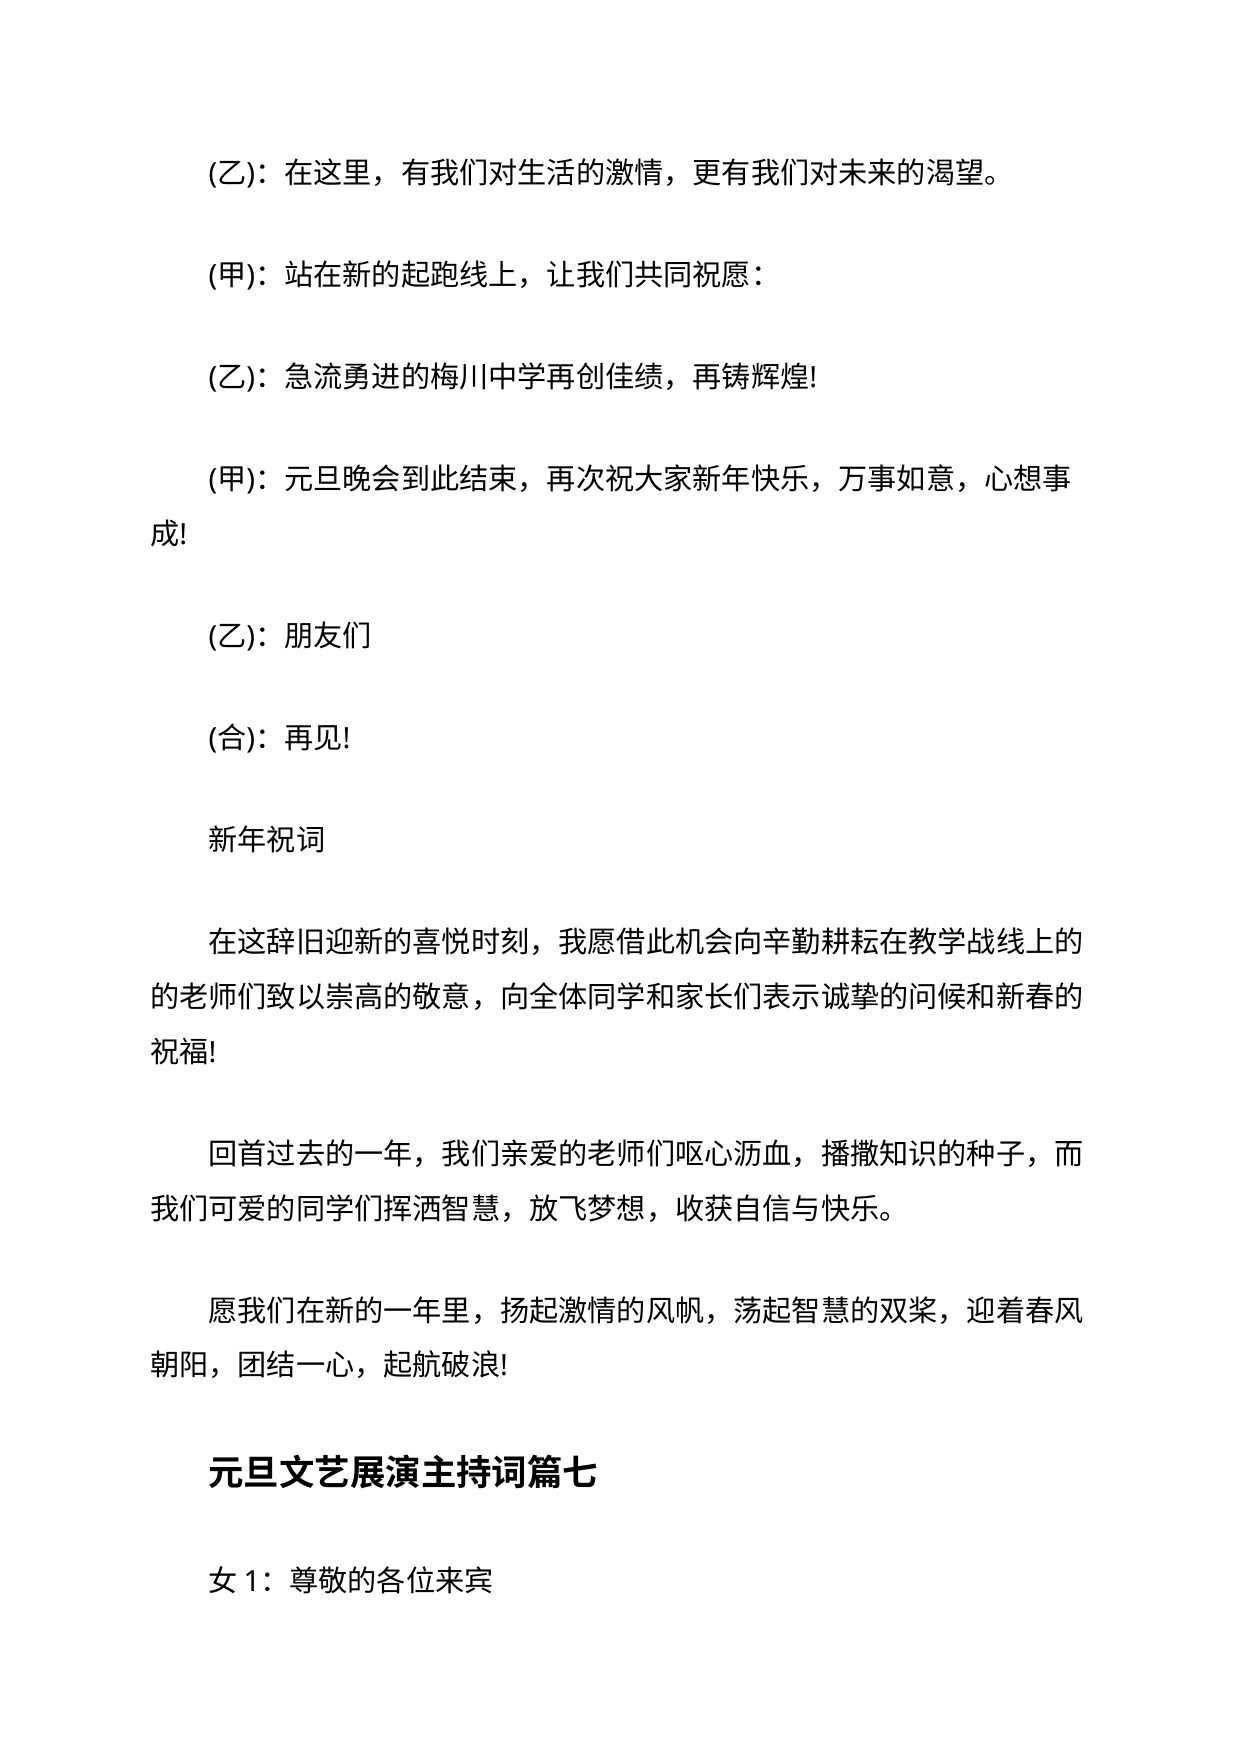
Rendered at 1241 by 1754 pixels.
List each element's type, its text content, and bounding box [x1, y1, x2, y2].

text (乙)：在这里，有我们对生活的激情，更有我们对未来的渴望。 [150, 150, 1090, 192]
text 元旦文艺展演主持词篇七 [150, 1444, 1090, 1495]
text 在这辞旧迎新的喜悦时刻，我愿借此机会向辛勤耕耘在教学战线上的的老师们致以崇高的敬意，向全体同学和家长们表示诚挚的问候和新春的祝福! [150, 919, 1090, 1071]
text (乙)：朋友们 [150, 613, 1090, 655]
text 愿我们在新的一年里，扬起激情的风帆，荡起智慧的双桨，迎着春风朝阳，团结一心，起航破浪! [150, 1287, 1090, 1384]
text 女1：尊敬的各位来宾 [150, 1557, 1090, 1600]
text (甲)：站在新的起跑线上，让我们共同祝愿： [150, 252, 1090, 294]
text (甲)：元旦晚会到此结束，再次祝大家新年快乐，万事如意，心想事成! [150, 456, 1090, 553]
text (合)：再见! [150, 715, 1090, 757]
text 回首过去的一年，我们亲爱的老师们呕心沥血，播撒知识的种子，而我们可爱的同学们挥洒智慧，放飞梦想，收获自信与快乐。 [150, 1130, 1090, 1228]
text (乙)：急流勇进的梅川中学再创佳绩，再铸辉煌! [150, 354, 1090, 396]
text 新年祝词 [150, 817, 1090, 859]
